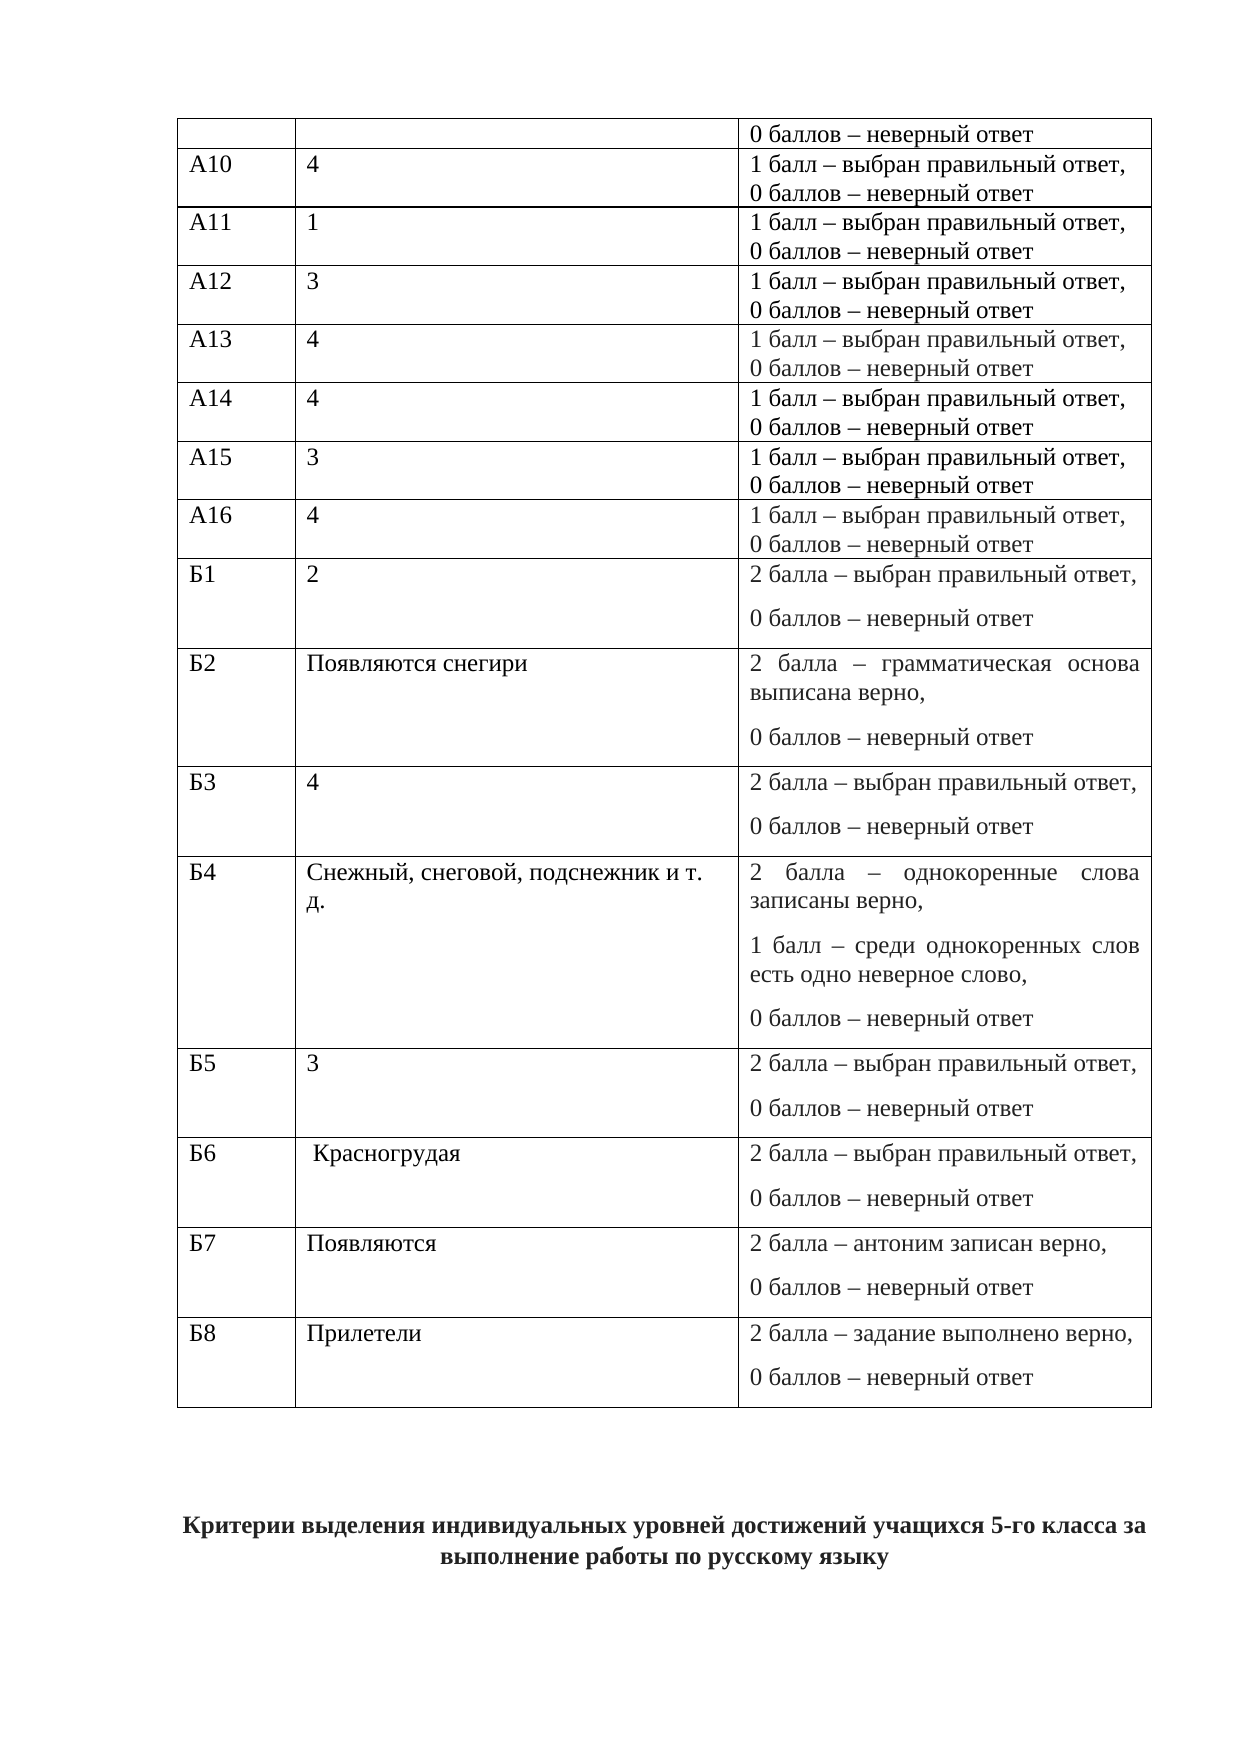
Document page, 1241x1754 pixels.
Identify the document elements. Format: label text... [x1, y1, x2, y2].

table_cell 1 балл – выбран правильный ответ, 0 баллов – неверный ответ [1033, 500, 1151, 558]
table_cell А9 [178, 119, 295, 148]
table_cell 2 балла – однокоренные слова записаны верно, 1 балл – среди однокоренных слов есть одно неверное слово, 0 баллов – неверный ответ [739, 857, 1151, 1047]
table_cell Б6 [178, 1138, 295, 1227]
table_cell Появляются [296, 1228, 738, 1317]
table_cell 1 [296, 208, 738, 265]
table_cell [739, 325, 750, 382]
table_cell Б3 [178, 767, 295, 856]
table_cell Б1 [178, 559, 295, 647]
table_cell А11 [178, 208, 295, 265]
table_cell А14 [178, 383, 295, 441]
table_cell 1 балл – выбран правильный ответ, 0 баллов – неверный ответ [1033, 325, 1151, 382]
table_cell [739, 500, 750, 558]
table_cell 3 [296, 266, 738, 323]
table_cell А15 [178, 442, 295, 499]
text Критерии выделения индивидуальных уровней достижений учащихся 5-го класса за выполнение работы по русскому языку [177, 1452, 1152, 1570]
table_cell 2 [296, 559, 738, 647]
table_cell А13 [178, 325, 295, 382]
table_cell 1 балл – выбран правильный ответ, 0 баллов – неверный ответ [739, 266, 1151, 323]
table_cell 4 [296, 767, 738, 856]
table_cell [739, 149, 1151, 206]
table_cell Б8 [178, 1318, 295, 1407]
table_cell Б5 [178, 1049, 295, 1137]
table_cell 3 [296, 442, 738, 499]
table_cell Появляются снегири [296, 649, 738, 766]
table_cell 4 [296, 383, 738, 441]
table_cell 2 балла – выбран правильный ответ, 0 баллов – неверный ответ [739, 767, 1151, 856]
table_cell 2 балла – выбран правильный ответ, 0 баллов – неверный ответ [739, 1049, 1151, 1137]
table_cell 4 [296, 149, 738, 206]
table_cell 1 балл – выбран правильный ответ, 0 баллов – неверный ответ [739, 383, 1151, 441]
table_cell 2 балла – антоним записан верно, 0 баллов – неверный ответ [739, 1228, 1151, 1317]
table_cell А16 [178, 500, 295, 558]
table_cell А10 [178, 149, 295, 206]
table_cell Снежный, снеговой, подснежник и т. д. [296, 857, 738, 1047]
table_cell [739, 208, 1151, 265]
table_cell А12 [178, 266, 295, 323]
table_cell 2 балла – грамматическая основа выписана верно, 0 баллов – неверный ответ [739, 649, 1151, 766]
table_cell 1 балл – выбран правильный ответ, 0 баллов – неверный ответ [739, 442, 1151, 499]
table_cell 4 [296, 325, 738, 382]
table_cell 2 балла – задание выполнено верно, 0 баллов – неверный ответ [739, 1318, 1151, 1407]
table_cell 2 балла – выбран правильный ответ, 0 баллов – неверный ответ [739, 1138, 1151, 1227]
table_cell 3 [296, 1049, 738, 1137]
table_cell 4 [296, 500, 738, 558]
table_cell Б2 [178, 649, 295, 766]
table_cell Красногрудая [296, 1138, 738, 1227]
table_cell Б7 [178, 1228, 295, 1317]
table_cell 3 [296, 119, 738, 148]
table_cell 2 балла – выбран правильный ответ, 0 баллов – неверный ответ [739, 559, 1151, 647]
table_cell Прилетели [296, 1318, 738, 1407]
table_cell Б4 [178, 857, 295, 1047]
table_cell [739, 119, 1151, 148]
